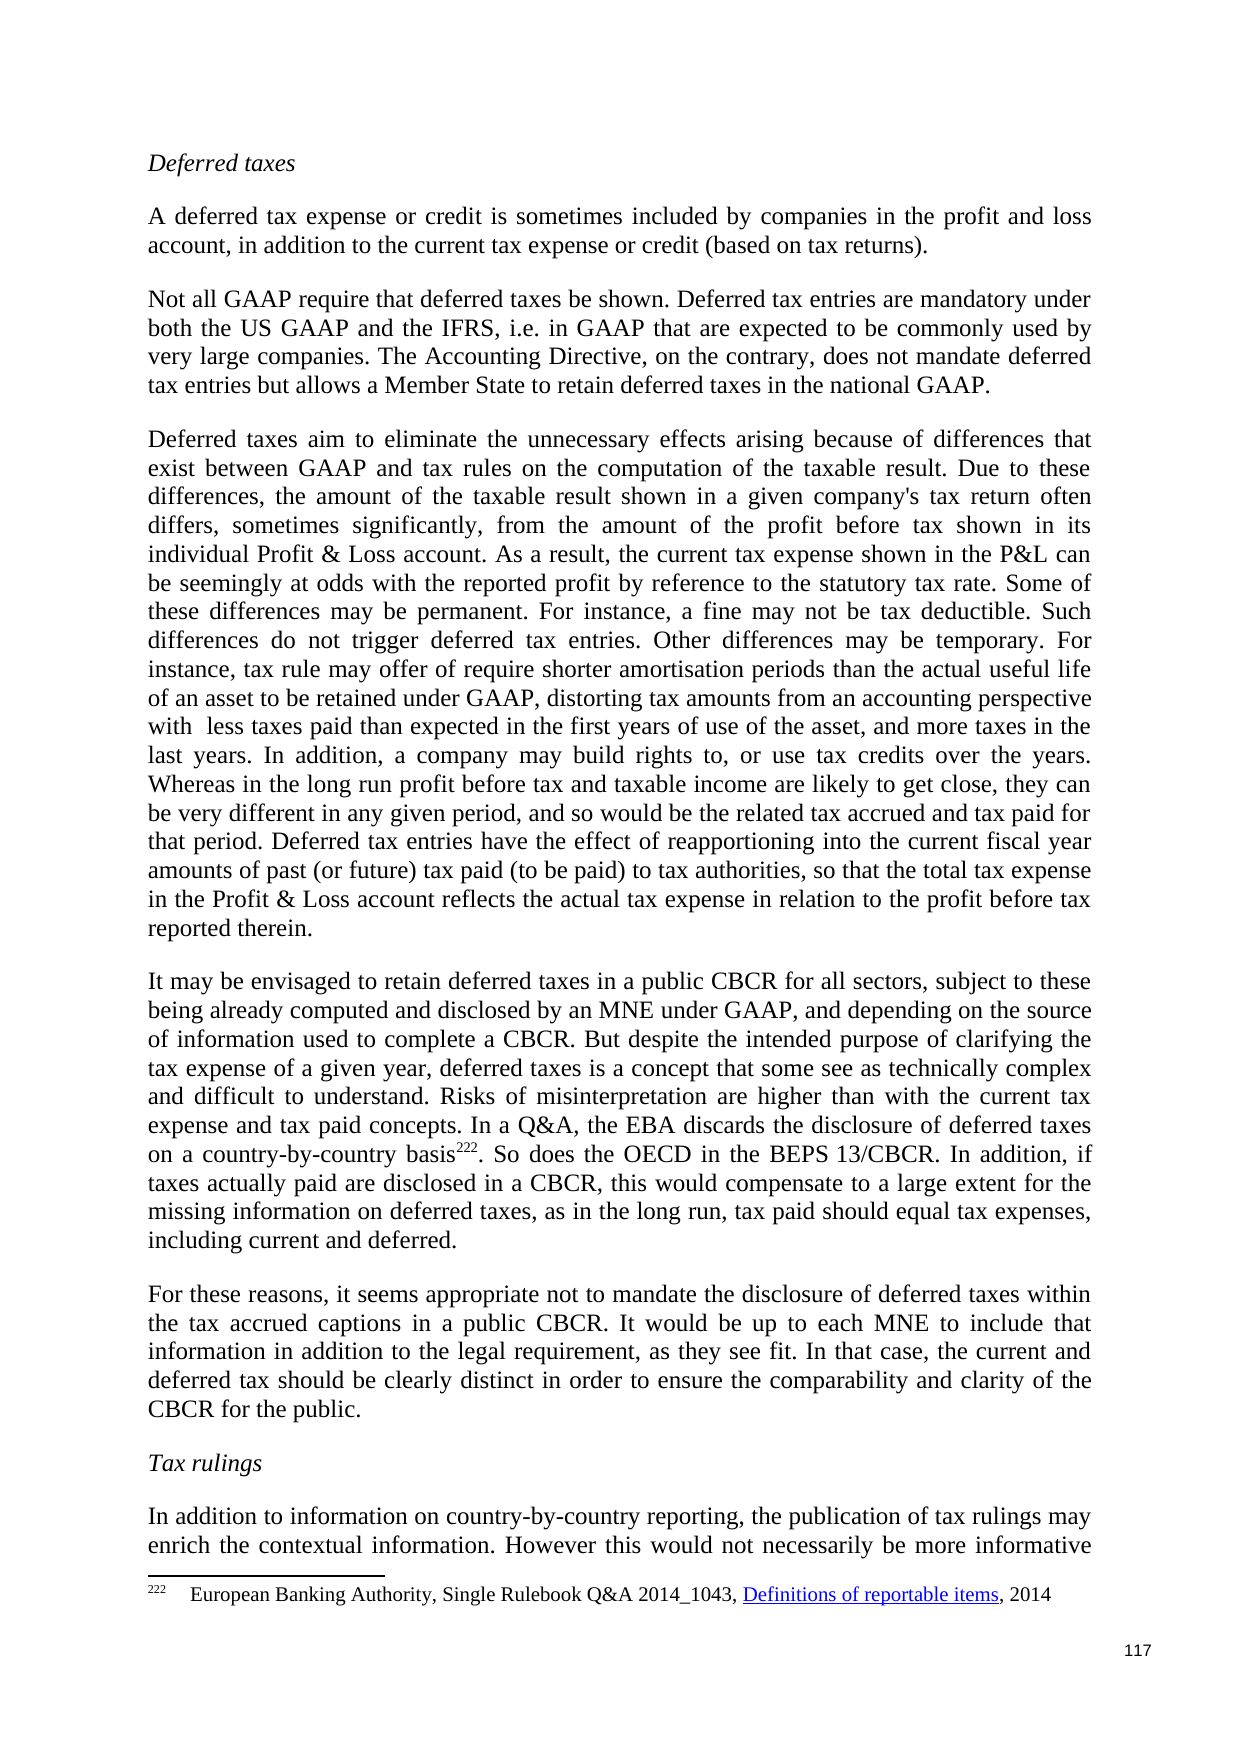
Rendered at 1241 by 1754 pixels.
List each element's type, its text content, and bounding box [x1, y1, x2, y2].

text A deferred tax expense or credit is sometimes included by companies in the profit and loss account, in addition to the current tax expense or credit (based on tax returns). [148, 201, 1093, 259]
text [148, 1501, 1093, 1559]
text For these reasons, it seems appropriate not to mandate the disclosure of deferred taxes within the tax accrued captions in a public CBCR. It would be up to each MNE to include that information in addition to the legal requirement, as they see fit. In that case, the current and deferred tax should be clearly distinct in order to ensure the comparability and clarity of the CBCR for the public. [148, 1279, 1093, 1423]
text Tax rulings [148, 1448, 1093, 1476]
text Not all GAAP require that deferred taxes be shown. Deferred tax entries are mandatory under both the US GAAP and the IFRS, i.e. in GAAP that are expected to be commonly used by very large companies. The Accounting Directive, on the contrary, does not mandate deferred tax entries but allows a Member State to retain deferred taxes in the national GAAP. [148, 284, 1093, 399]
text Deferred taxes [148, 148, 1093, 176]
text Deferred taxes aim to eliminate the unnecessary effects arising because of differences that exist between GAAP and tax rules on the computation of the taxable result. Due to these differences, the amount of the taxable result shown in a given company's tax return often differs, sometimes significantly, from the amount of the profit before tax shown in its individual Profit & Loss account. As a result, the current tax expense shown in the P&L can be seemingly at odds with the reported profit by reference to the statutory tax rate. Some of these differences may be permanent. For instance, a fine may not be tax deductible. Such differences do not trigger deferred tax entries. Other differences may be temporary. For instance, tax rule may offer of require shorter amortisation periods than the actual useful life of an asset to be retained under GAAP, distorting tax amounts from an accounting perspective with less taxes paid than expected in the first years of use of the asset, and more taxes in the last years. In addition, a company may build rights to, or use tax credits over the years. Whereas in the long run profit before tax and taxable income are likely to get close, they can be very different in any given period, and so would be the related tax accrued and tax paid for that period. Deferred tax entries have the effect of reapportioning into the current fiscal year amounts of past (or future) tax paid (to be paid) to tax authorities, so that the total tax expense in the Profit & Loss account reflects the actual tax expense in relation to the profit before tax reported therein. [148, 424, 1093, 941]
text It may be envisaged to retain deferred taxes in a public CBCR for all sectors, subject to these being already computed and disclosed by an MNE under GAAP, and depending on the source of information used to complete a CBCR. But despite the intended purpose of clarifying the tax expense of a given year, deferred taxes is a concept that some see as technically complex and difficult to understand. Risks of misinterpretation are higher than with the current tax expense and tax paid concepts. In a Q&A, the EBA discards the disclosure of deferred taxes on a country-by-country basis. So does the OECD in the BEPS 13/CBCR. In addition, if taxes actually paid are disclosed in a CBCR, this would compensate to a large extent for the missing information on deferred taxes, as in the long run, tax paid should equal tax expenses, including current and deferred. [148, 966, 1093, 1254]
